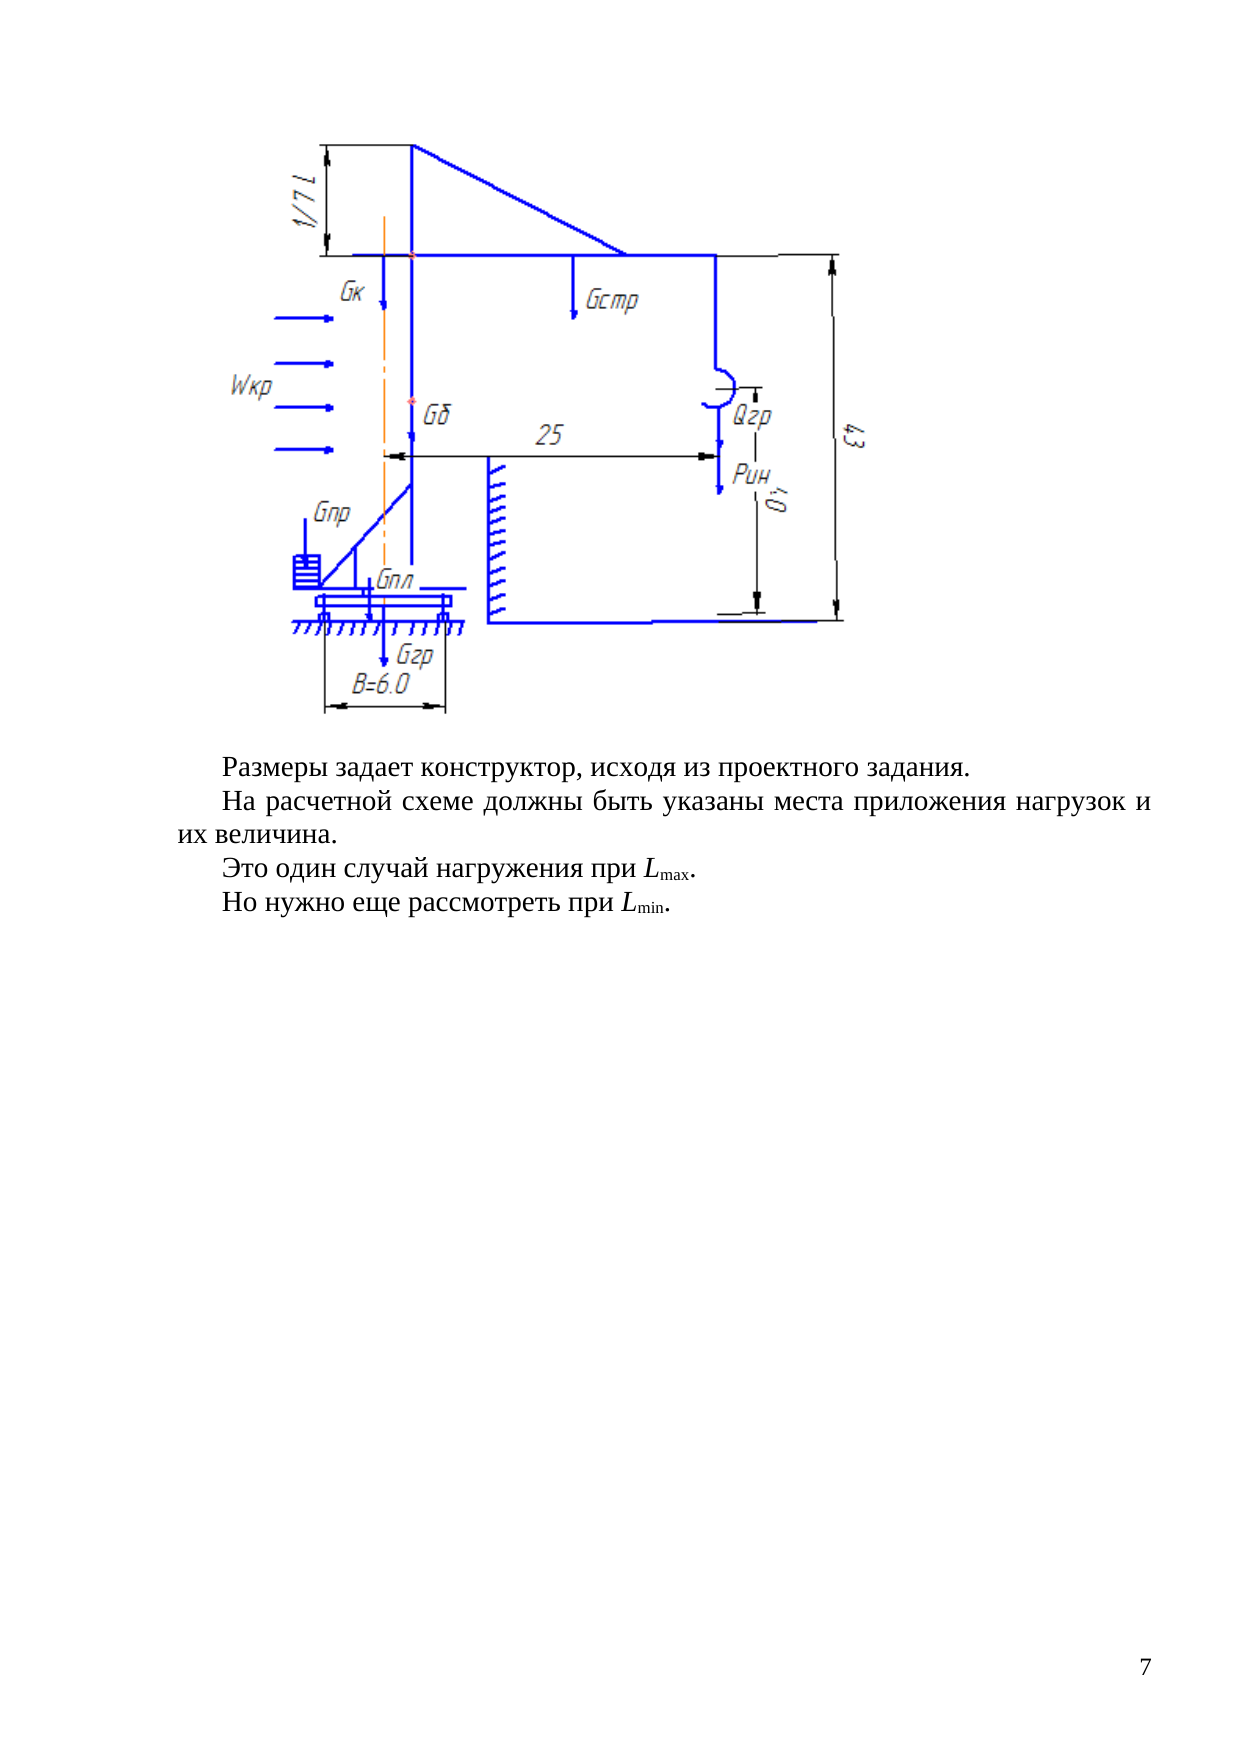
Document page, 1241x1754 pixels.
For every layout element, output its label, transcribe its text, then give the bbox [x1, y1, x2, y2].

picture [221, 118, 888, 750]
text Размеры задает конструктор, исходя из проектного задания. [177, 749, 1152, 783]
text Это один случай нагружения при Lmax. [177, 850, 1152, 884]
text На расчетной схеме должны быть указаны места приложения нагрузок и их величина. [177, 783, 1152, 850]
text Но нужно еще рассмотреть при Lmin. [177, 884, 1152, 917]
